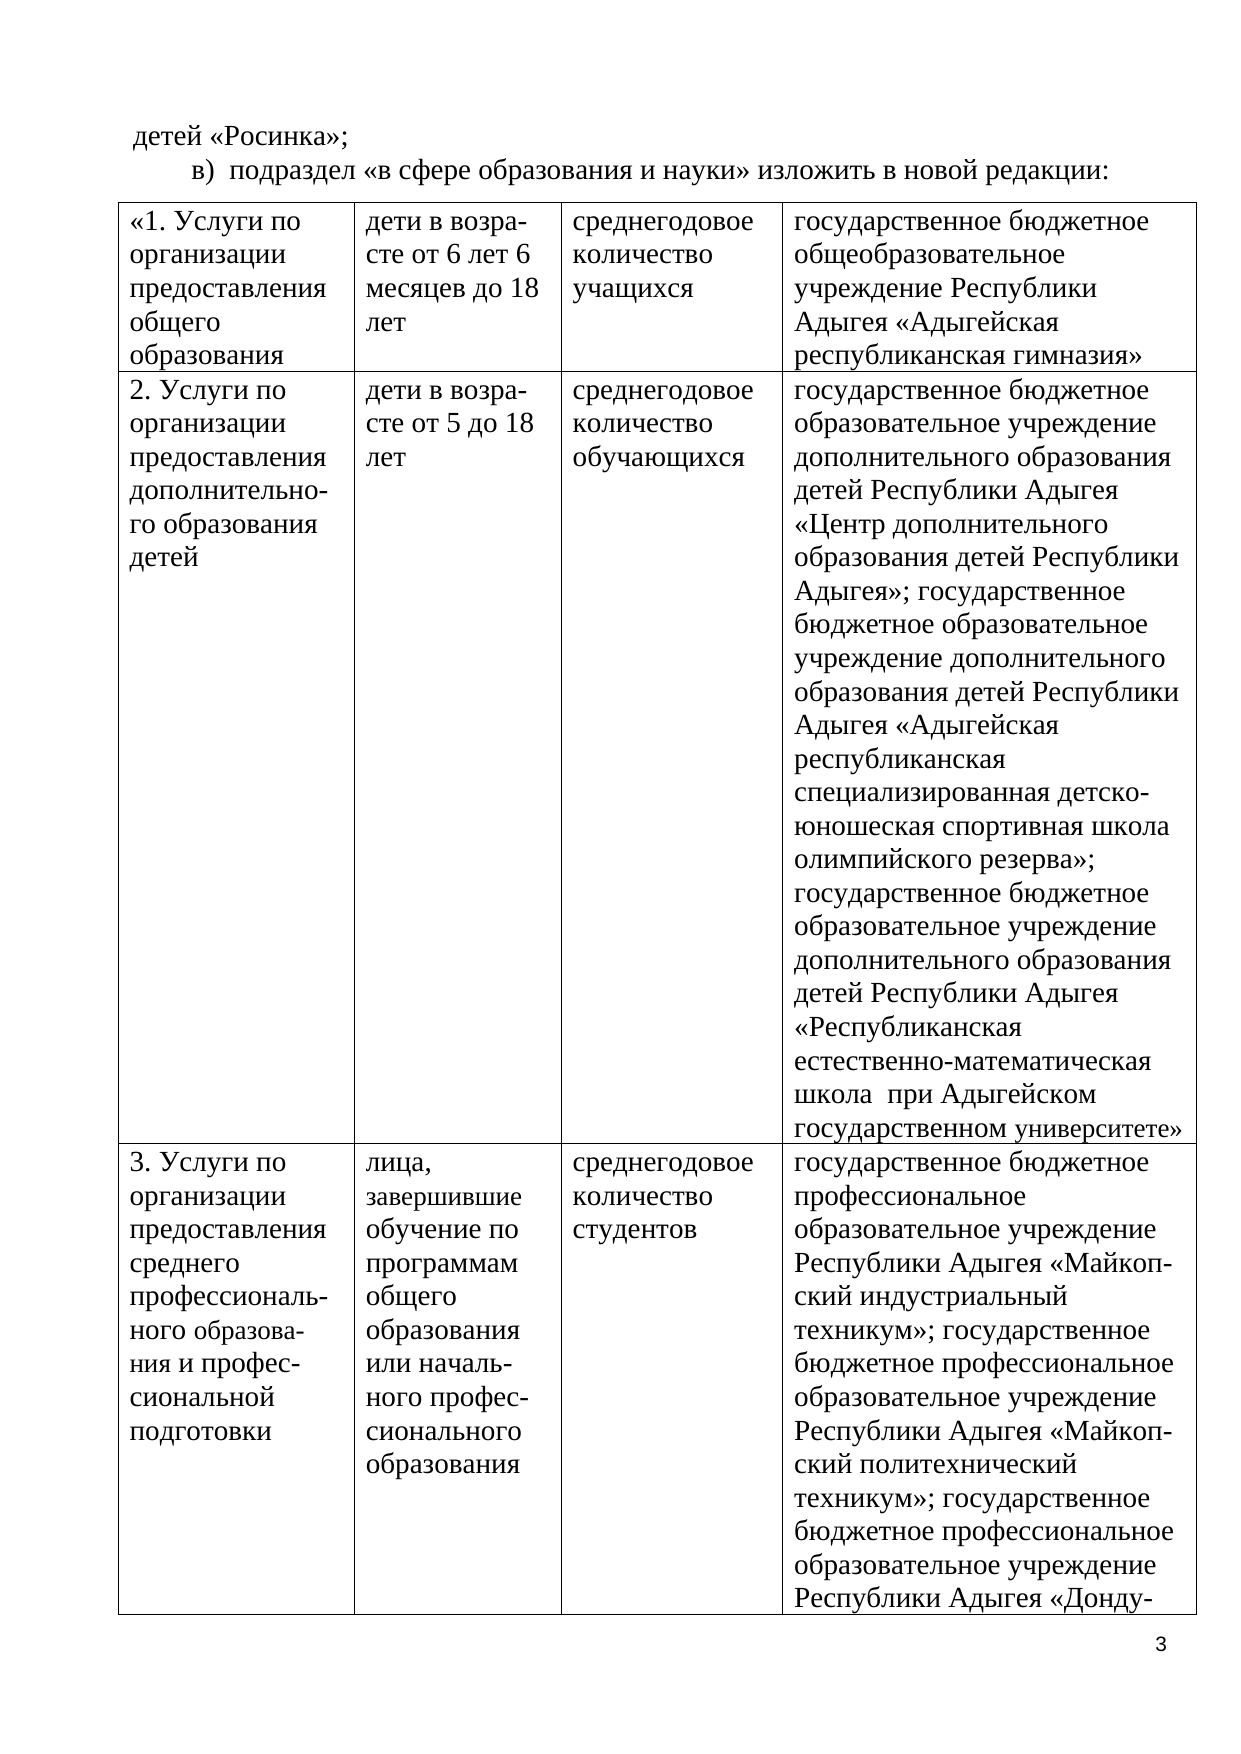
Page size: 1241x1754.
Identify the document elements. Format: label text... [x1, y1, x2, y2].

table_header дети в возра-сте от 6 лет 6 месяцев до 18 лет [355, 203, 561, 371]
table_cell государственное бюджетное образовательное учреждение дополнительного образования детей Республики Адыгея «Центр дополнительного образования детей Республики Адыгея»; государственное бюджетное образовательное учреждение дополнительного образования детей Республики Адыгея «Адыгейская республиканская специализированная детско-юношеская спортивная школа олимпийского резерва»; государственное бюджетное образовательное учреждение дополнительного образования детей Республики Адыгея «Республиканская естественно-математическая школа при Адыгейском государственном университете» [783, 372, 1196, 1143]
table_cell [355, 1144, 561, 1614]
table_header государственное бюджетное общеобразовательное учреждение Республики Адыгея «Адыгейская республиканская гимназия» [783, 203, 1196, 371]
table_cell 2. Услуги по организации предоставления дополнительно-го образования детей [119, 372, 354, 1143]
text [133, 118, 1167, 152]
table_header среднегодовое количество учащихся [562, 203, 782, 371]
table_header «1. Услуги по организации предоставления общего образования [119, 203, 354, 371]
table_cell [783, 1144, 1196, 1614]
table_cell дети в возра-сте от 5 до 18 лет [355, 372, 561, 1143]
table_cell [119, 1144, 354, 1614]
text в) подраздел «в сфере образования и науки» изложить в новой редакции: [133, 152, 1167, 185]
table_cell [562, 1144, 782, 1614]
table_cell среднегодовое количество обучающихся [562, 372, 782, 1143]
